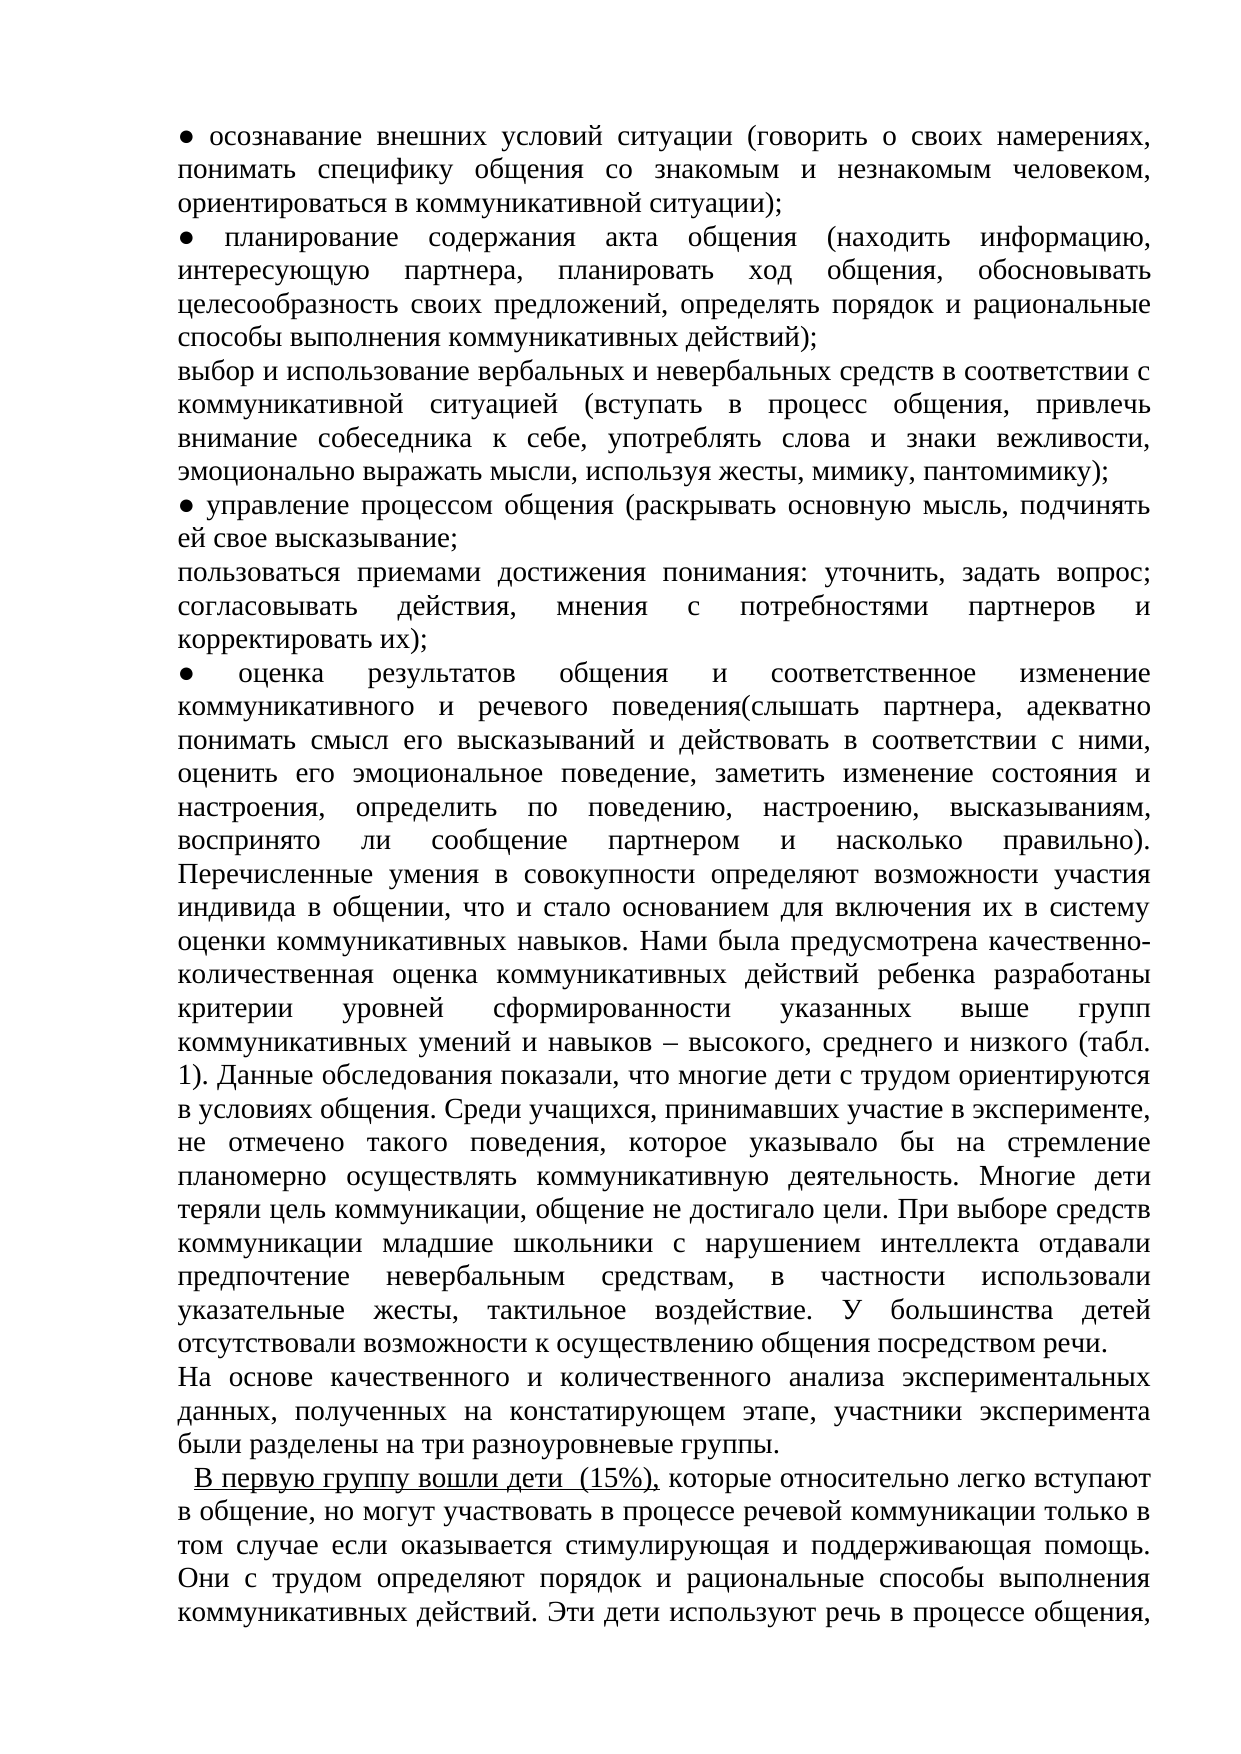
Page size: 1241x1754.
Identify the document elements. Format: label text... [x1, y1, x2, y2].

text ● оценка результатов общения и соответственное изменение коммуникативного и речевого поведения(слышать партнера, адекватно понимать смысл его высказываний и действовать в соответствии с ними, оценить его эмоциональное поведение, заметить изменение состояния и настроения, определить по поведению, настроению, высказываниям, воспринято ли сообщение партнером и насколько правильно). Перечисленные умения в совокупности определяют возможности участия индивида в общении, что и стало основанием для включения их в систему оценки коммуникативных навыков. Нами была предусмотрена качественно-количественная оценка коммуникативных действий ребенка разработаны критерии уровней сформированности указанных выше групп коммуникативных умений и навыков – высокого, среднего и низкого (табл. 1). Данные обследования показали, что многие дети с трудом ориентируются в условиях общения. Среди учащихся, принимавших участие в эксперименте, не отмечено такого поведения, которое указывало бы на стремление планомерно осуществлять коммуникативную деятельность. Многие дети теряли цель коммуникации, общение не достигало цели. При выборе средств коммуникации младшие школьники с нарушением интеллекта отдавали предпочтение невербальным средствам, в частности использовали указательные жесты, тактильное воздействие. У большинства детей отсутствовали возможности к осуществлению общения посредством речи. [177, 655, 1152, 1359]
text ● управление процессом общения (раскрывать основную мысль, подчинять ей свое высказывание; [177, 487, 1152, 554]
text выбор и использование вербальных и невербальных средств в соответствии с коммуникативной ситуацией (вступать в процесс общения, привлечь внимание собеседника к себе, употреблять слова и знаки вежливости, эмоционально выражать мысли, используя жесты, мимику, пантомимику); [177, 353, 1152, 487]
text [177, 1460, 1152, 1627]
text пользоваться приемами достижения понимания: уточнить, задать вопрос; согласовывать действия, мнения с потребностями партнеров и корректировать их); [177, 554, 1152, 655]
text ● планирование содержания акта общения (находить информацию, интересующую партнера, планировать ход общения, обосновывать целесообразность своих предложений, определять порядок и рациональные способы выполнения коммуникативных действий); [177, 219, 1152, 353]
text ● осознавание внешних условий ситуации (говорить о своих намерениях, понимать специфику общения со знакомым и незнакомым человеком, ориентироваться в коммуникативной ситуации); [177, 118, 1152, 219]
text На основе качественного и количественного анализа экспериментальных данных, полученных на констатирующем этапе, участники эксперимента были разделены на три разноуровневые группы. [177, 1359, 1152, 1460]
